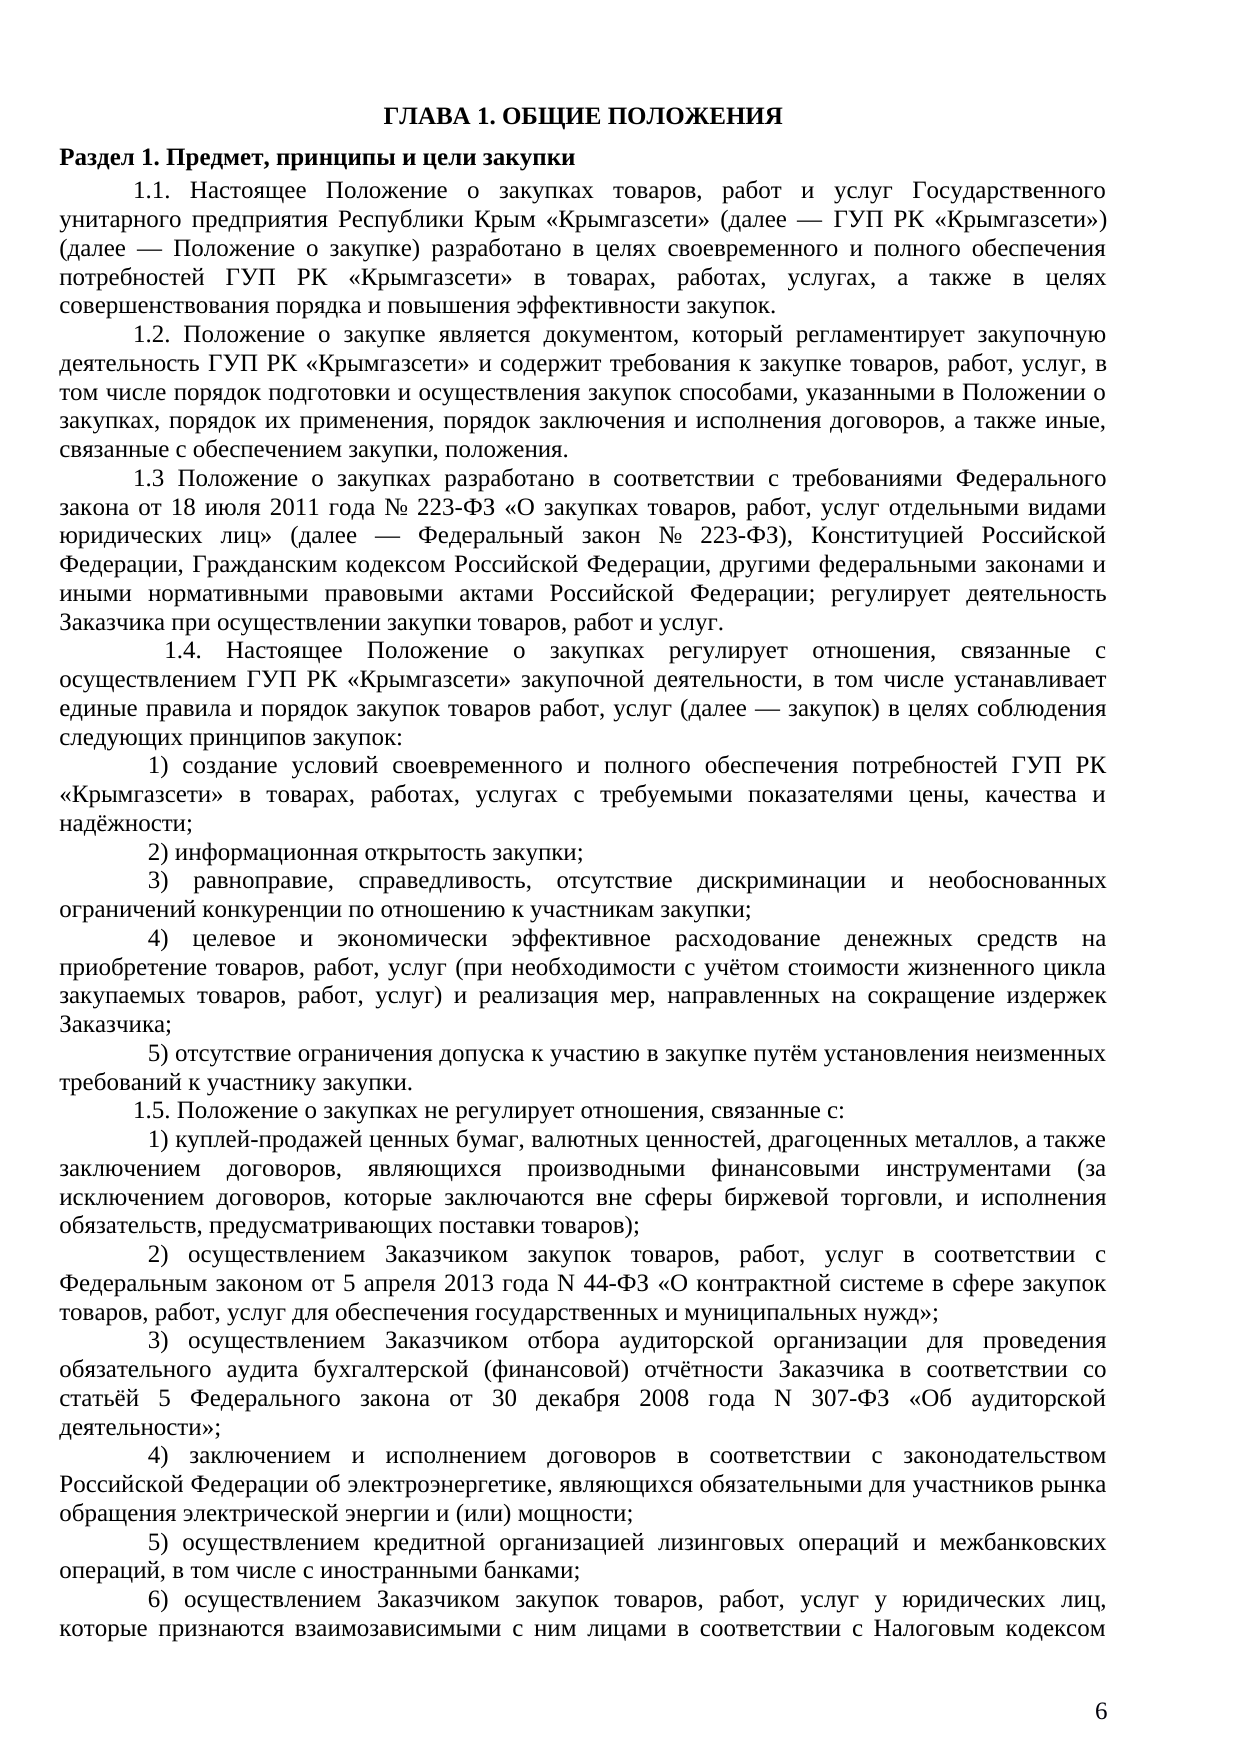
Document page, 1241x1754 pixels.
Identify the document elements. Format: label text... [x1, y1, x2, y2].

text ГЛАВА 1. ОБЩИЕ ПОЛОЖЕНИЯ [59, 101, 1107, 130]
text 1.5. Положение о закупках не регулирует отношения, связанные с: [59, 1096, 1107, 1124]
text 1) куплей-продажей ценных бумаг, валютных ценностей, драгоценных металлов, а также заключением договоров, являющихся производными финансовыми инструментами (за исключением договоров, которые заключаются вне сферы биржевой торговли, и исполнения обязательств, предусматривающих поставки товаров); [59, 1124, 1107, 1239]
text 5) отсутствие ограничения допуска к участию в закупке путём установления неизменных требований к участнику закупки. [59, 1038, 1107, 1096]
text 2) осуществлением Заказчиком закупок товаров, работ, услуг в соответствии с Федеральным законом от 5 апреля 2013 года N 44-ФЗ «О контрактной системе в сфере закупок товаров, работ, услуг для обеспечения государственных и муниципальных нужд»; [59, 1239, 1107, 1326]
text 5) осуществлением кредитной организацией лизинговых операций и межбанковских операций, в том числе с иностранными банками; [59, 1527, 1107, 1584]
text 2) информационная открытость закупки; [59, 837, 1107, 866]
text 1.1. Настоящее Положение о закупках товаров, работ и услуг Государственного унитарного предприятия Республики Крым «Крымгазсети» (далее — ГУП РК «Крымгазсети») (далее — Положение о закупке) разработано в целях своевременного и полного обеспечения потребностей ГУП РК «Крымгазсети» в товарах, работах, услугах, а также в целях совершенствования порядка и повышения эффективности закупок. [59, 176, 1107, 319]
text 4) целевое и экономически эффективное расходование денежных средств на приобретение товаров, работ, услуг (при необходимости с учётом стоимости жизненного цикла закупаемых товаров, работ, услуг) и реализация мер, направленных на сокращение издержек Заказчика; [59, 923, 1107, 1038]
text 1.2. Положение о закупке является документом, который регламентирует закупочную деятельность ГУП РК «Крымгазсети» и содержит требования к закупке товаров, работ, услуг, в том числе порядок подготовки и осуществления закупок способами, указанными в Положении о закупках, порядок их применения, порядок заключения и исполнения договоров, а также иные, связанные с обеспечением закупки, положения. [59, 319, 1107, 463]
text 1.4. Настоящее Положение о закупках регулирует отношения, связанные с осуществлением ГУП РК «Крымгазсети» закупочной деятельности, в том числе устанавливает единые правила и порядок закупок товаров работ, услуг (далее — закупок) в целях соблюдения следующих принципов закупок: [59, 636, 1107, 751]
text 3) равноправие, справедливость, отсутствие дискриминации и необоснованных ограничений конкуренции по отношению к участникам закупки; [59, 866, 1107, 923]
text 4) заключением и исполнением договоров в соответствии с законодательством Российской Федерации об электроэнергетике, являющихся обязательными для участников рынка обращения электрической энергии и (или) мощности; [59, 1441, 1107, 1527]
text 1) создание условий своевременного и полного обеспечения потребностей ГУП РК «Крымгазсети» в товарах, работах, услугах с требуемыми показателями цены, качества и надёжности; [59, 751, 1107, 837]
text 1.3 Положение о закупках разработано в соответствии с требованиями Федерального закона от 18 июля 2011 года № 223-ФЗ «О закупках товаров, работ, услуг отдельными видами юридических лиц» (далее — Федеральный закон № 223-ФЗ), Конституцией Российской Федерации, Гражданским кодексом Российской Федерации, другими федеральными законами и иными нормативными правовыми актами Российской Федерации; регулирует деятельность Заказчика при осуществлении закупки товаров, работ и услуг. [59, 463, 1107, 636]
text 3) осуществлением Заказчиком отбора аудиторской организации для проведения обязательного аудита бухгалтерской (финансовой) отчётности Заказчика в соответствии со статьёй 5 Федерального закона от 30 декабря 2008 года N 307-ФЗ «Об аудиторской деятельности»; [59, 1326, 1107, 1441]
text Раздел 1. Предмет, принципы и цели закупки [59, 142, 1107, 171]
